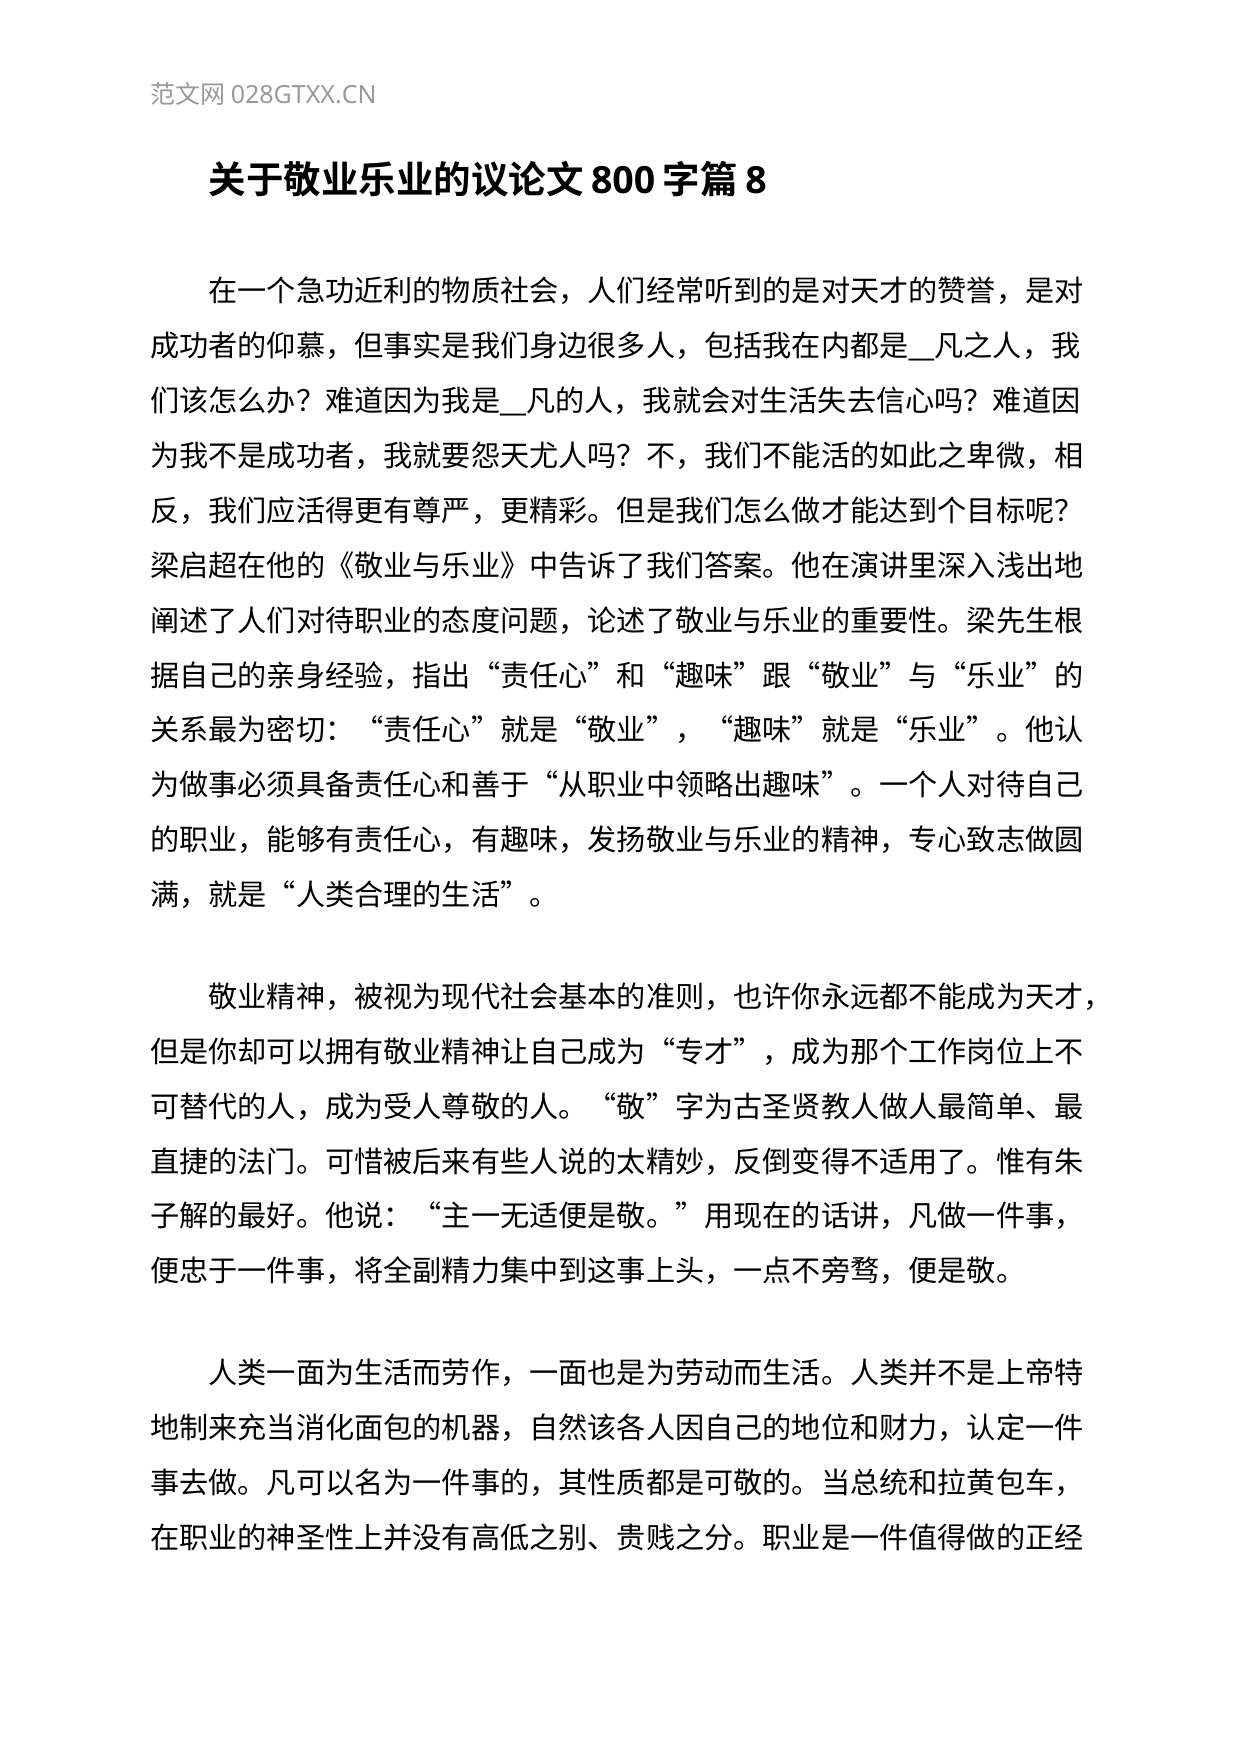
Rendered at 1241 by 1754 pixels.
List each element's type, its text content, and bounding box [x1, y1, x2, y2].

text 关于敬业乐业的议论文800字篇8 [150, 150, 1090, 204]
text 敬业精神，被视为现代社会基本的准则，也许你永远都不能成为天才，但是你却可以拥有敬业精神让自己成为“专才”，成为那个工作岗位上不可替代的人，成为受人尊敬的人。“敬”字为古圣贤教人做人最简单、最直捷的法门。可惜被后来有些人说的太精妙，反倒变得不适用了。惟有朱子解的最好。他说：“主一无适便是敬。”用现在的话讲，凡做一件事，便忠于一件事，将全副精力集中到这事上头，一点不旁骛，便是敬。 [150, 973, 1090, 1290]
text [150, 1350, 1090, 1557]
text 在一个急功近利的物质社会，人们经常听到的是对天才的赞誉，是对成功者的仰慕，但事实是我们身边很多人，包括我在内都是__凡之人，我们该怎么办？难道因为我是__凡的人，我就会对生活失去信心吗？难道因为我不是成功者，我就要怨天尤人吗？不，我们不能活的如此之卑微，相反，我们应活得更有尊严，更精彩。但是我们怎么做才能达到个目标呢？梁启超在他的《敬业与乐业》中告诉了我们答案。他在演讲里深入浅出地阐述了人们对待职业的态度问题，论述了敬业与乐业的重要性。梁先生根据自己的亲身经验，指出“责任心”和“趣味”跟“敬业”与“乐业”的关系最为密切：“责任心”就是“敬业”，“趣味”就是“乐业”。他认为做事必须具备责任心和善于“从职业中领略出趣味”。一个人对待自己的职业，能够有责任心，有趣味，发扬敬业与乐业的精神，专心致志做圆满，就是“人类合理的生活”。 [150, 268, 1090, 914]
